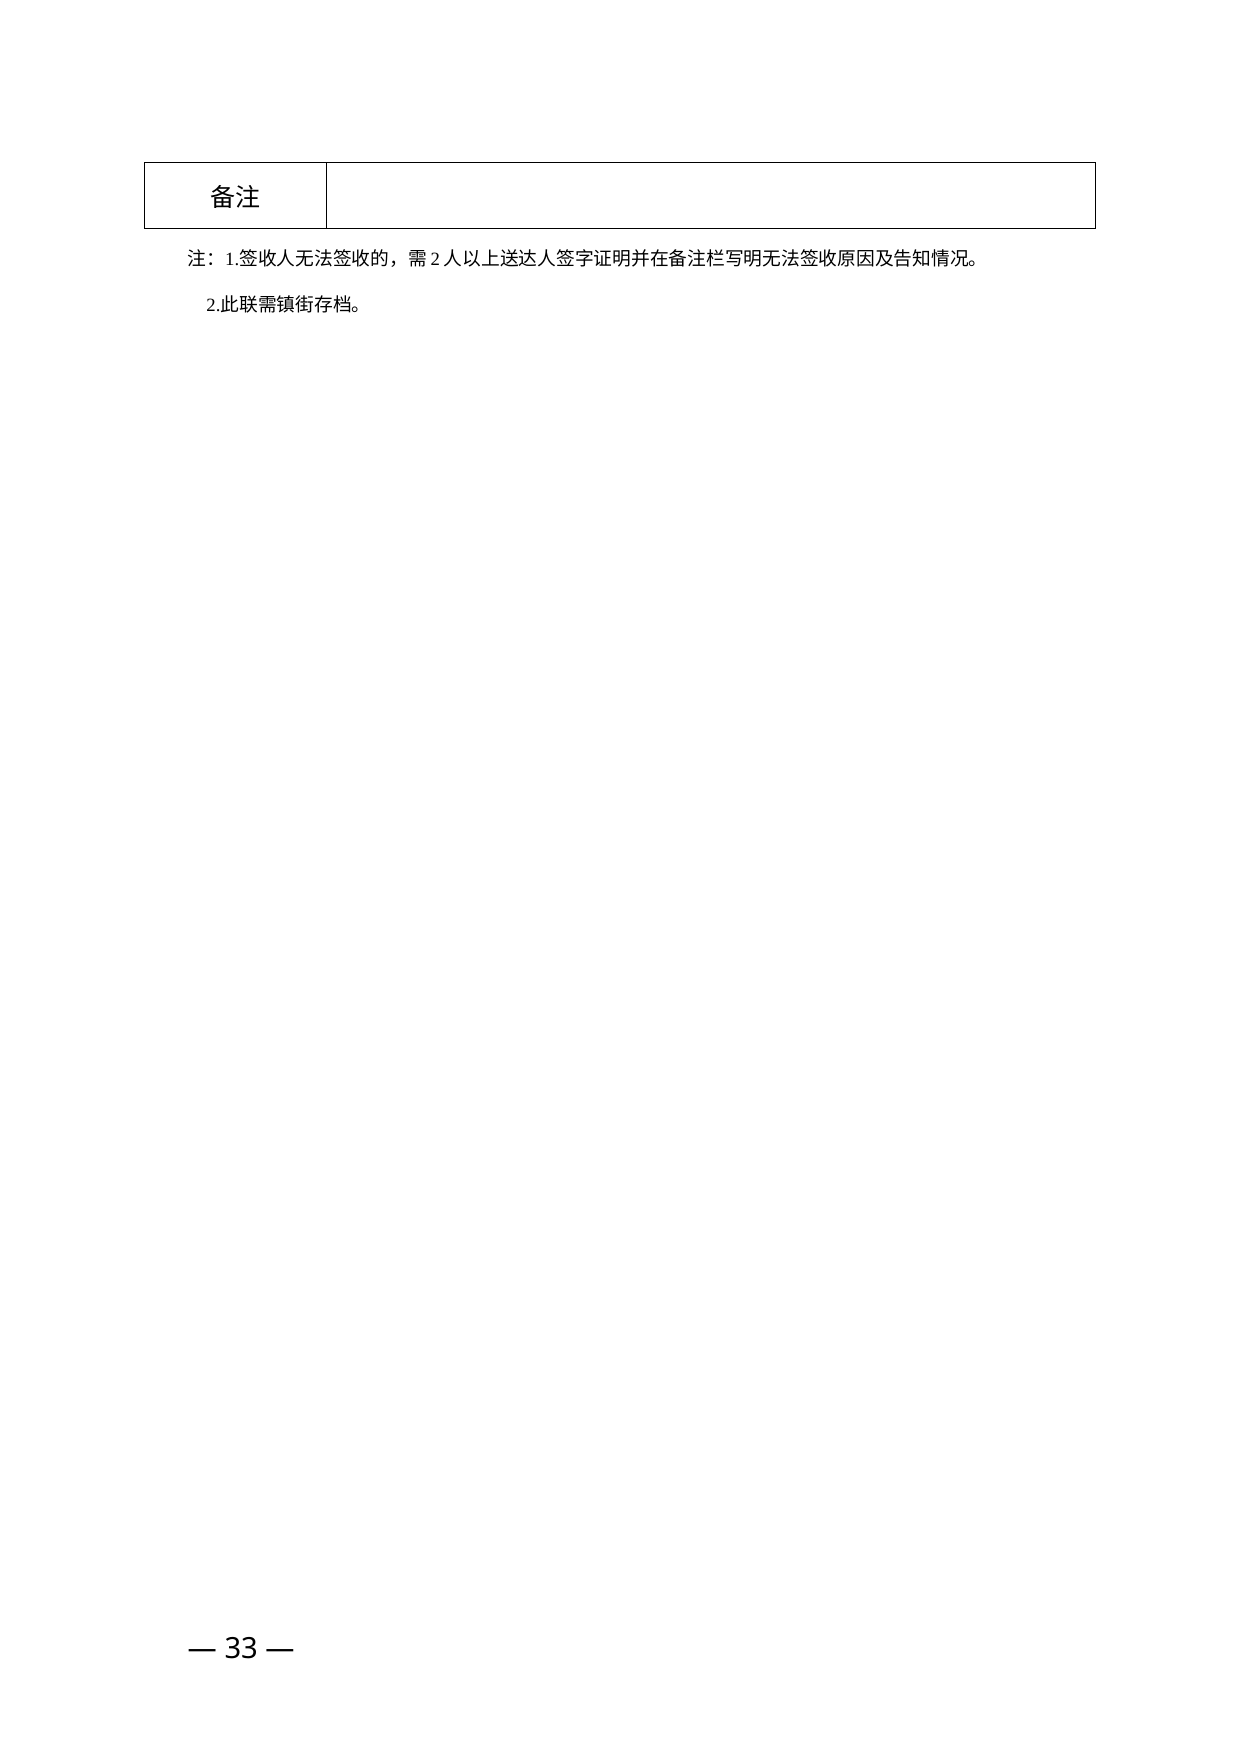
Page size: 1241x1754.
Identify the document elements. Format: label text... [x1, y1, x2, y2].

table_cell 备注 [145, 163, 326, 228]
text 2.此联需镇街存档。 [187, 275, 1053, 321]
text 注：1.签收人无法签收的，需2人以上送达人签字证明并在备注栏写明无法签收原因及告知情况。 [187, 229, 1053, 275]
table_cell [327, 163, 1095, 228]
